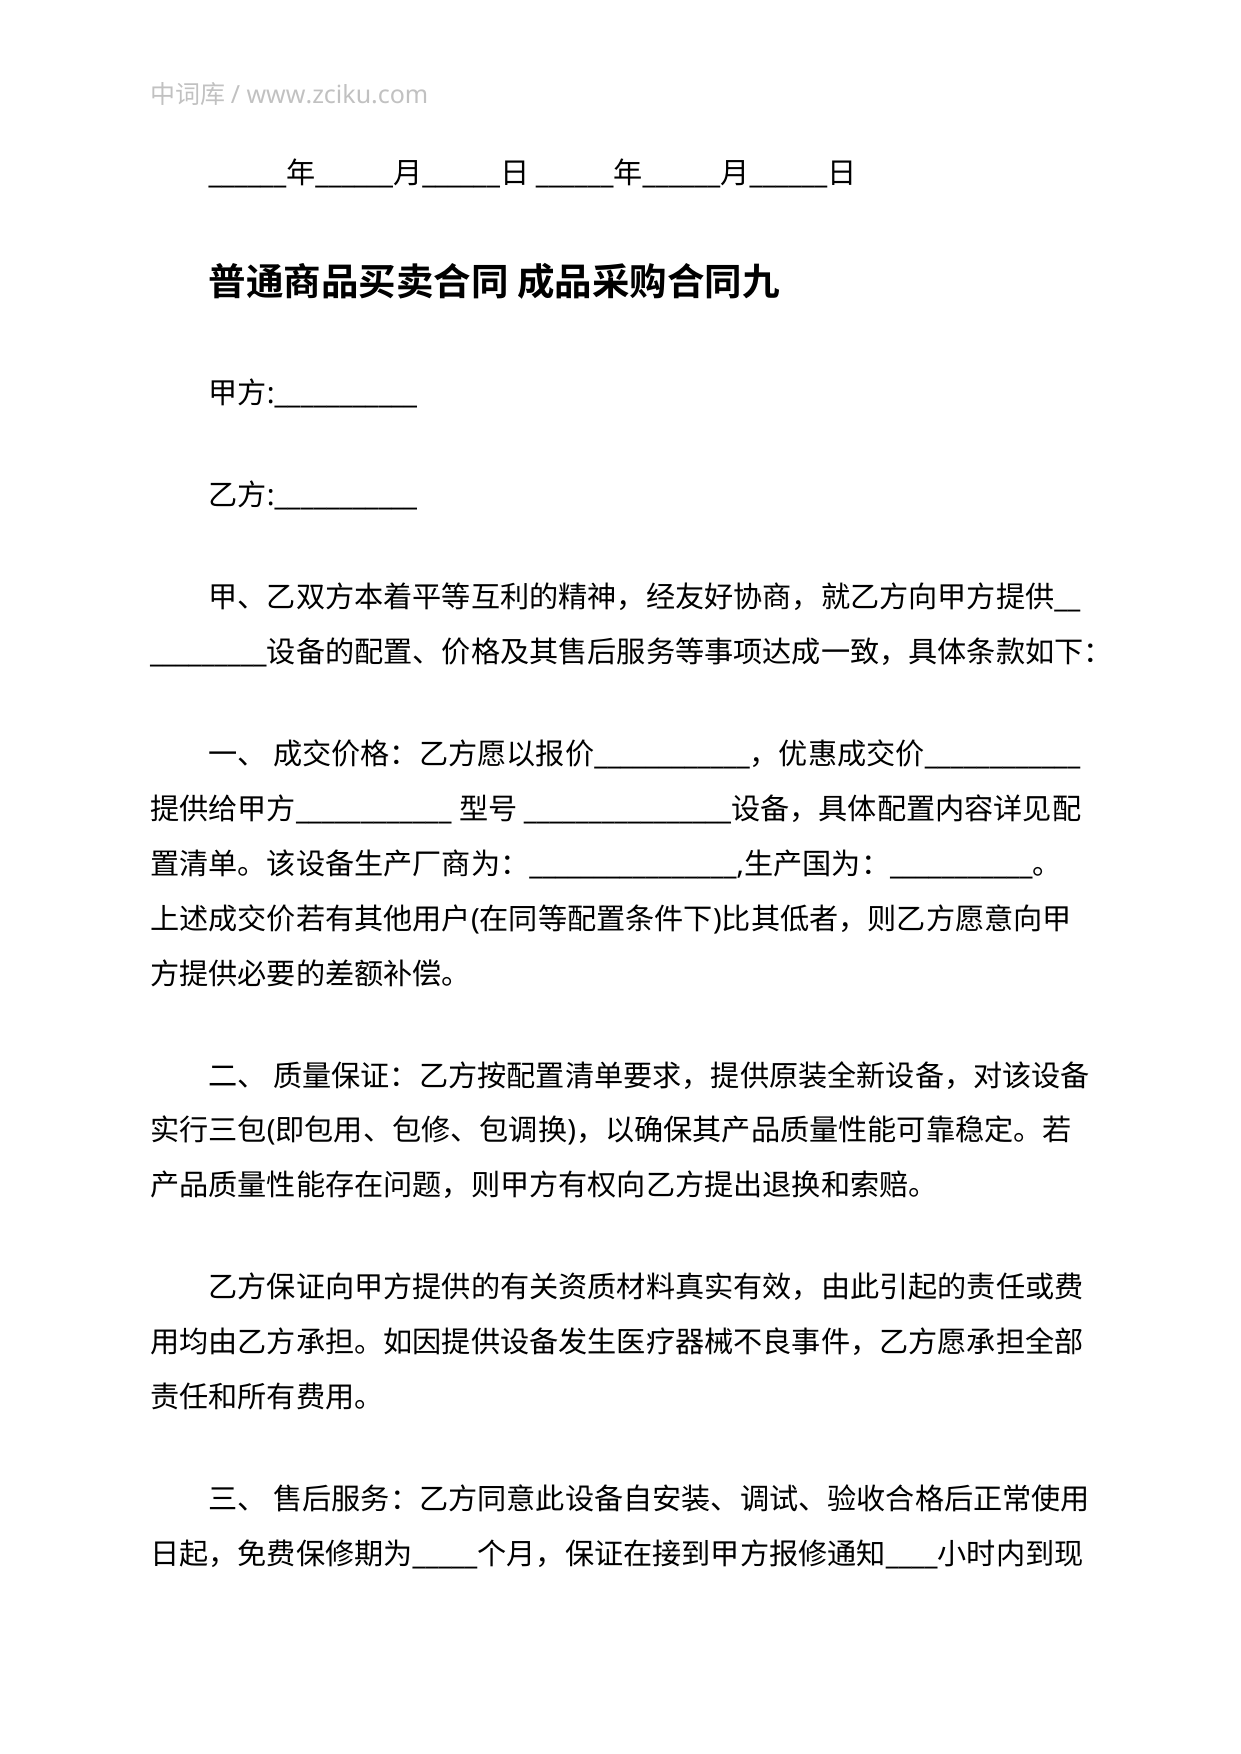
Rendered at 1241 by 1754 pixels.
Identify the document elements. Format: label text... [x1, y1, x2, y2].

text 乙方保证向甲方提供的有关资质材料真实有效，由此引起的责任或费用均由乙方承担。如因提供设备发生医疗器械不良事件，乙方愿承担全部责任和所有费用。 [150, 1264, 1090, 1416]
text 普通商品买卖合同 成品采购合同九 [150, 252, 1090, 306]
text 甲、乙双方本着平等互利的精神，经友好协商，就乙方向甲方提供___________设备的配置、价格及其售后服务等事项达成一致，具体条款如下： [150, 573, 1090, 671]
text ______年______月______日 ______年______月______日 [150, 150, 1090, 192]
text 二、 质量保证：乙方按配置清单要求，提供原装全新设备，对该设备实行三包(即包用、包修、包调换)，以确保其产品质量性能可靠稳定。若产品质量性能存在问题，则甲方有权向乙方提出退换和索赔。 [150, 1052, 1090, 1204]
text 一、 成交价格：乙方愿以报价____________，优惠成交价____________提供给甲方____________ 型号 ________________设备，具体配置内容详见配置清单。该设备生产厂商为：________________,生产国为：___________。上述成交价若有其他用户(在同等配置条件下)比其低者，则乙方愿意向甲方提供必要的差额补偿。 [150, 730, 1090, 993]
text 甲方:___________ [150, 369, 1090, 412]
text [150, 1475, 1090, 1573]
text 乙方:___________ [150, 471, 1090, 514]
